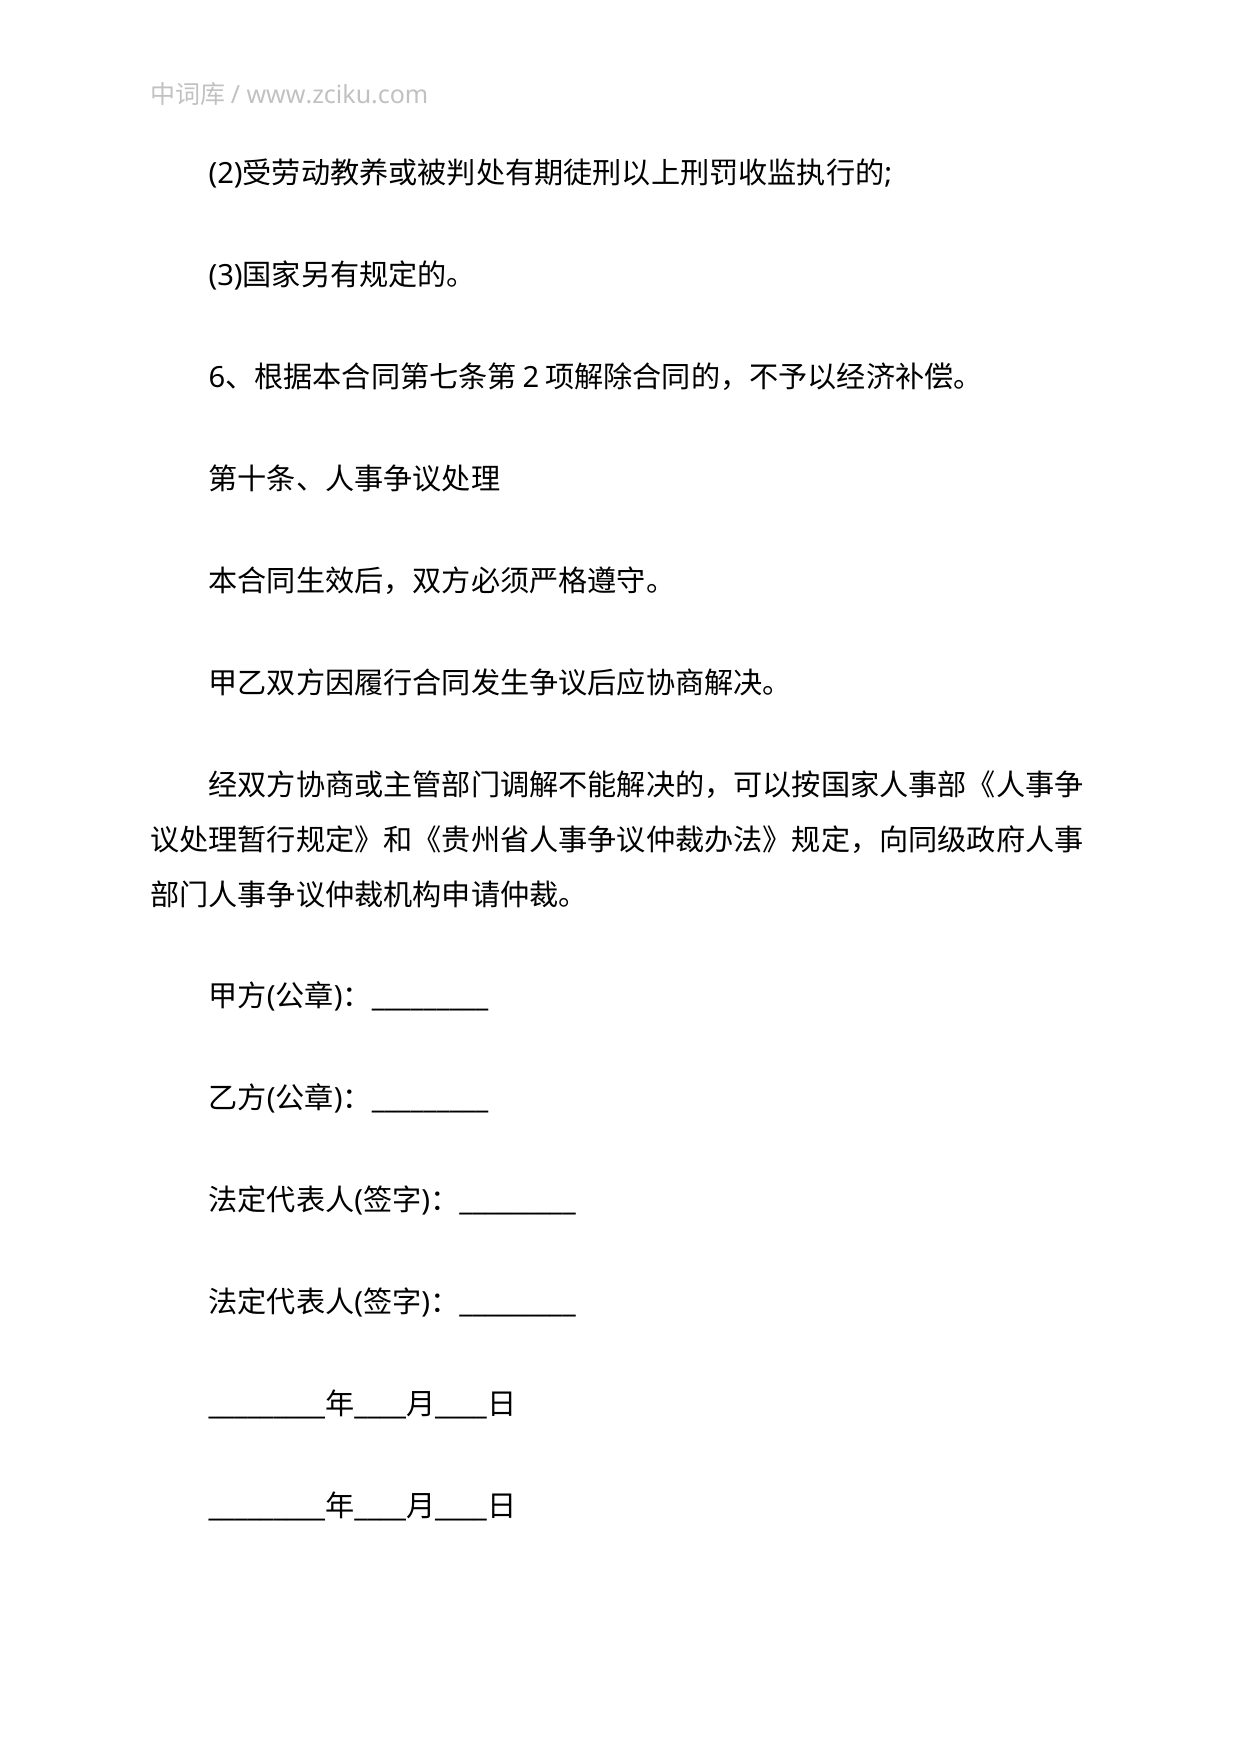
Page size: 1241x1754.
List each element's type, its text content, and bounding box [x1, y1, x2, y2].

text _________年____月____日 [150, 1381, 1090, 1423]
text 法定代表人(签字)：_________ [150, 1177, 1090, 1219]
text 甲方(公章)：_________ [150, 973, 1090, 1015]
text 本合同生效后，双方必须严格遵守。 [150, 558, 1090, 600]
text (2)受劳动教养或被判处有期徒刑以上刑罚收监执行的; [150, 150, 1090, 192]
text 经双方协商或主管部门调解不能解决的，可以按国家人事部《人事争议处理暂行规定》和《贵州省人事争议仲裁办法》规定，向同级政府人事部门人事争议仲裁机构申请仲裁。 [150, 761, 1090, 913]
text (3)国家另有规定的。 [150, 252, 1090, 294]
text 6、根据本合同第七条第2项解除合同的，不予以经济补偿。 [150, 354, 1090, 396]
text 第十条、人事争议处理 [150, 456, 1090, 498]
text 法定代表人(签字)：_________ [150, 1279, 1090, 1321]
text 甲乙双方因履行合同发生争议后应协商解决。 [150, 659, 1090, 702]
text 乙方(公章)：_________ [150, 1075, 1090, 1117]
text _________年____月____日 [150, 1483, 1090, 1525]
